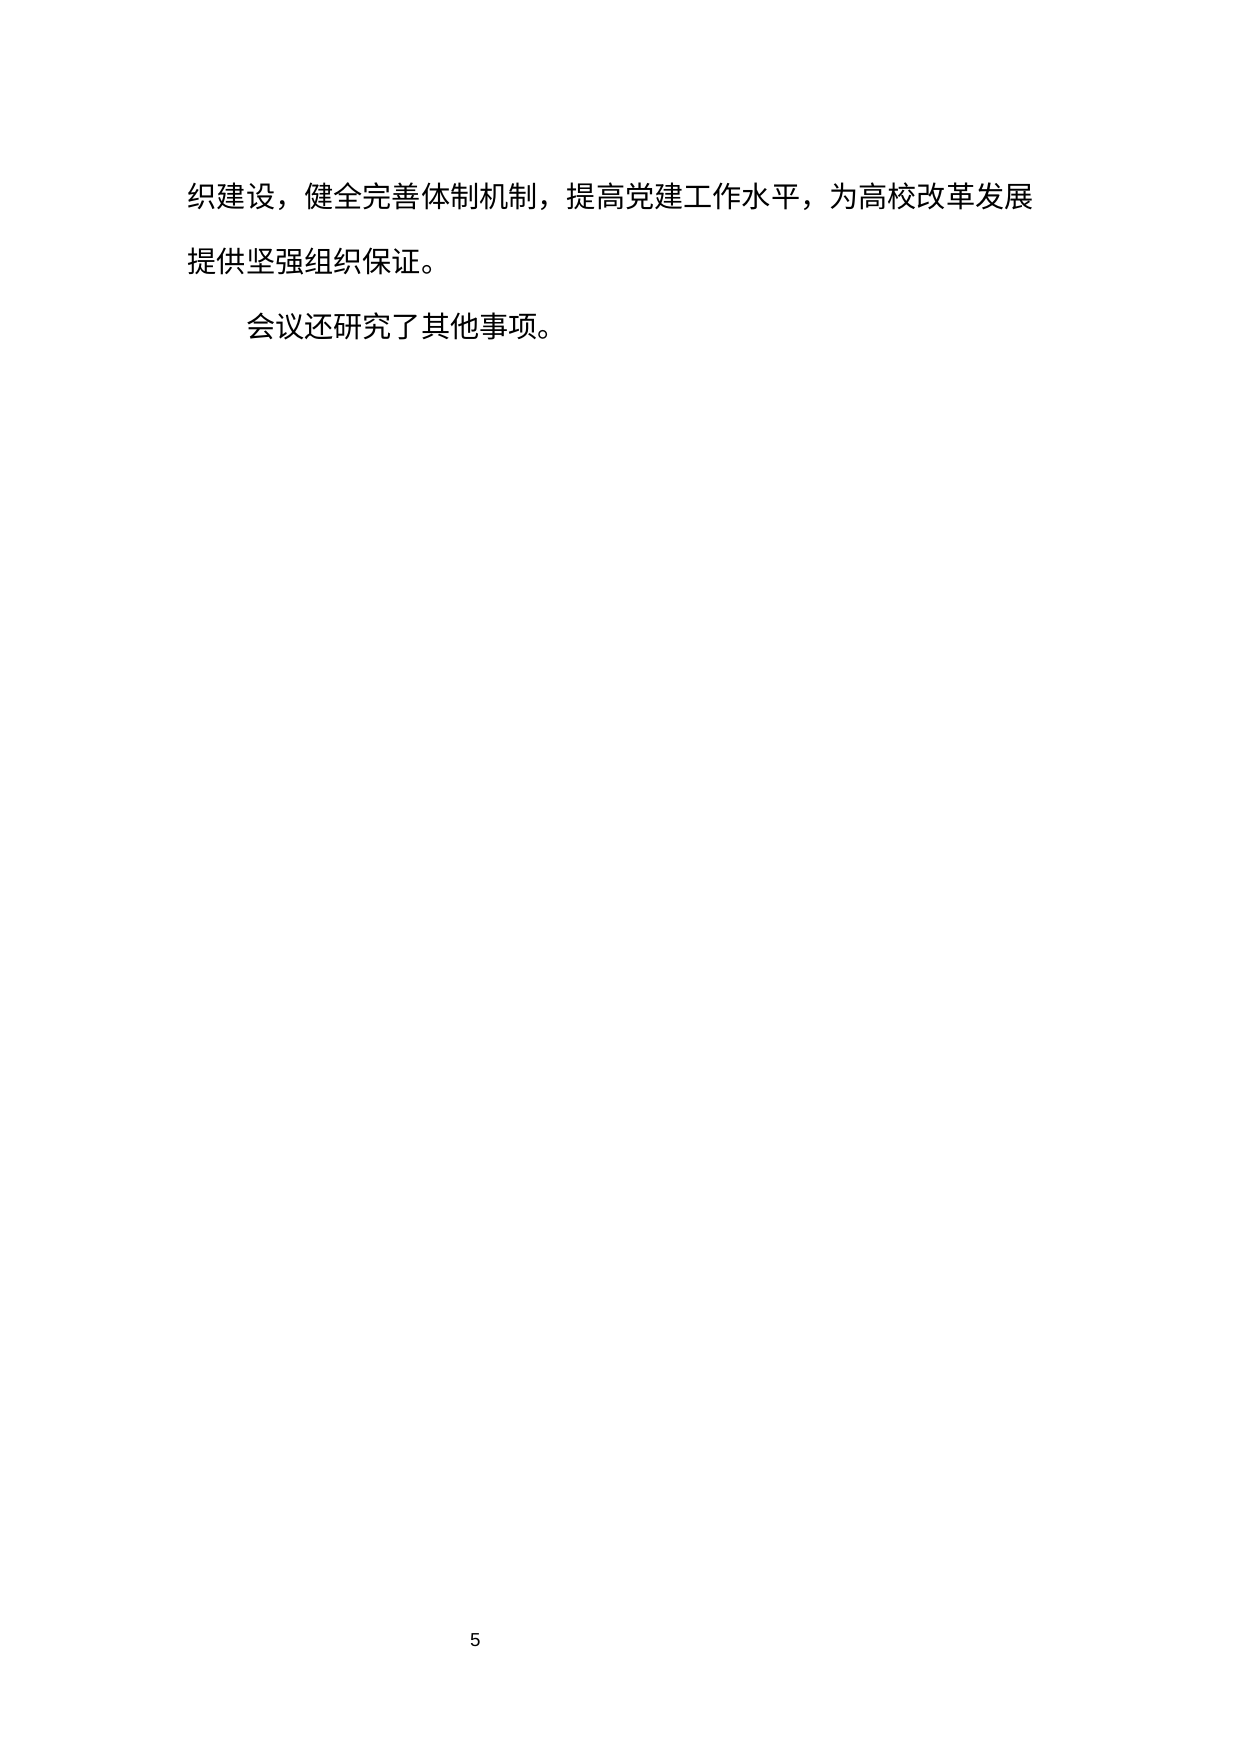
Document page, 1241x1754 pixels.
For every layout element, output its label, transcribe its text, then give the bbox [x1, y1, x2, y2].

text 会议还研究了其他事项。 [187, 292, 1053, 357]
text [187, 162, 1053, 292]
